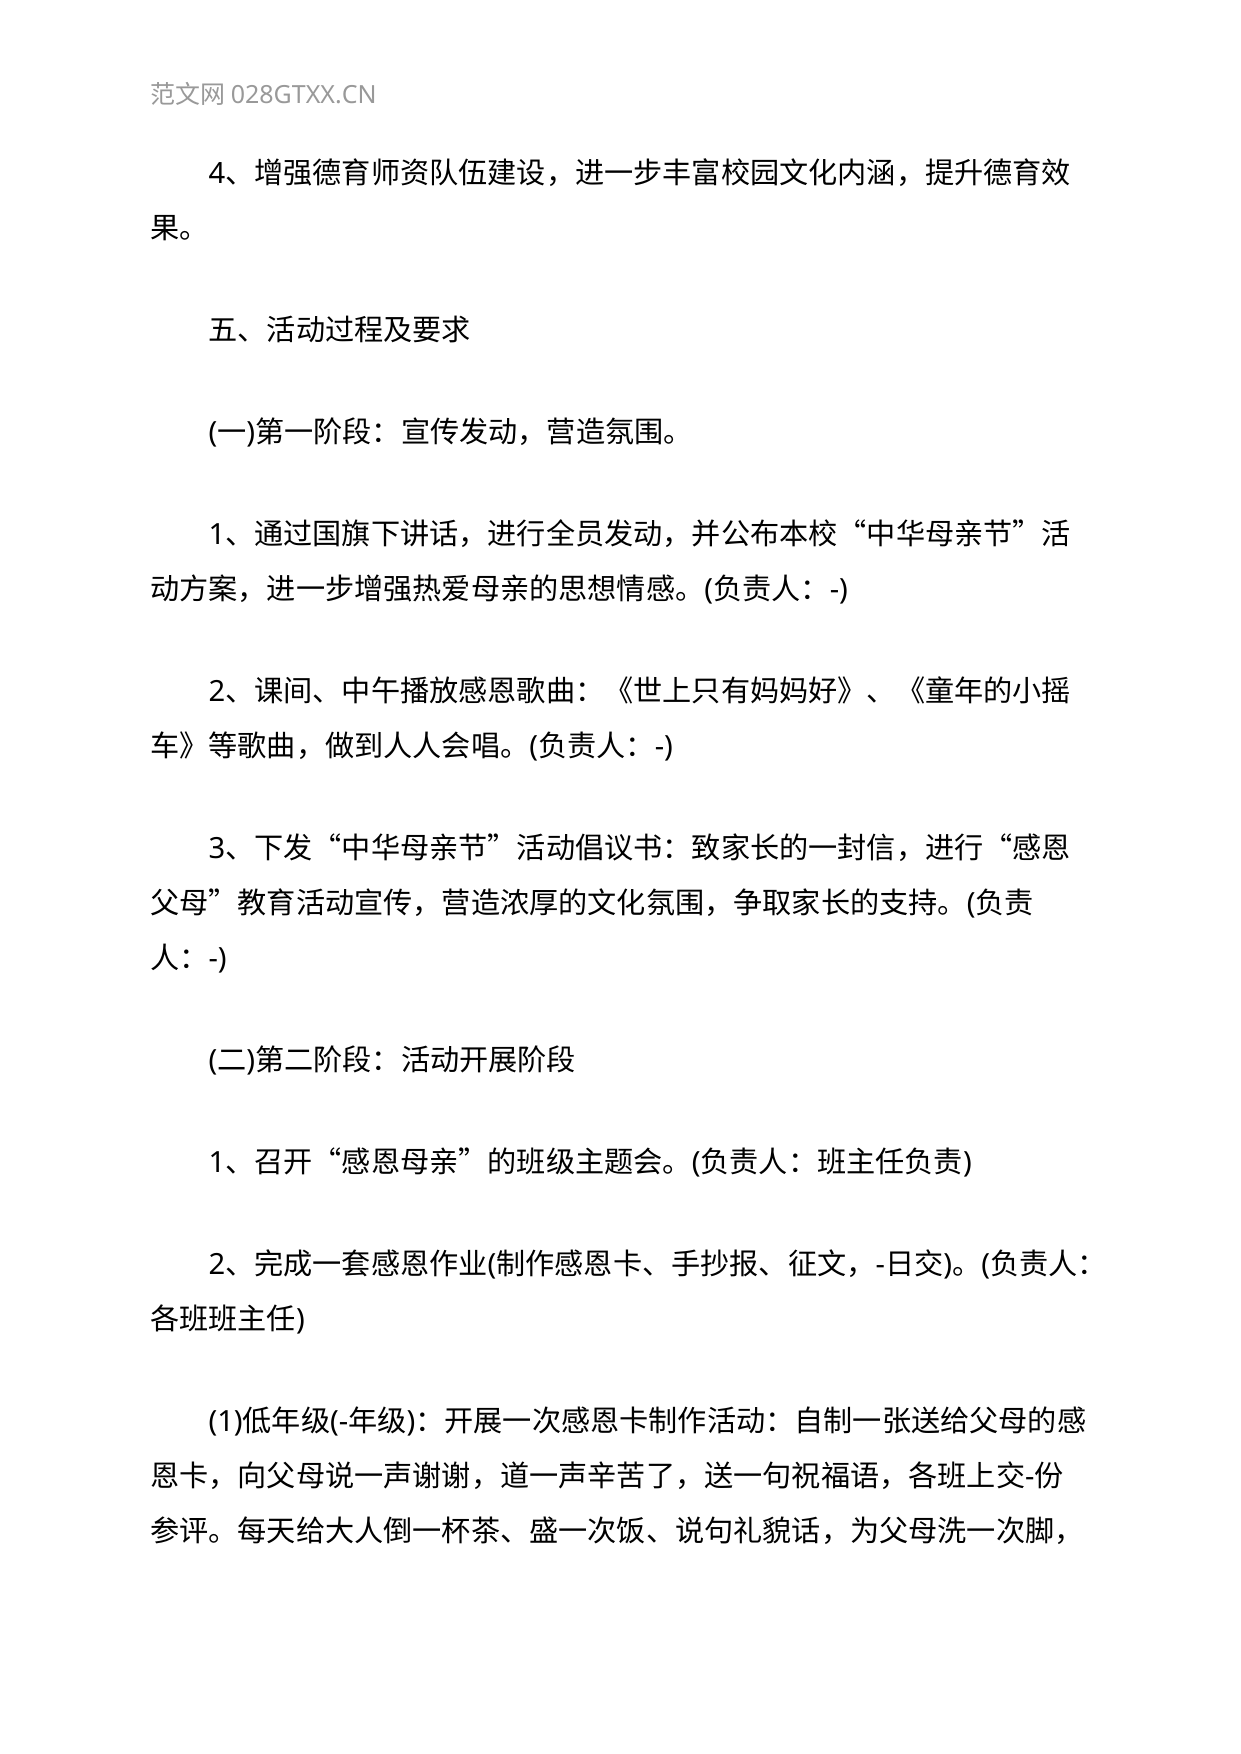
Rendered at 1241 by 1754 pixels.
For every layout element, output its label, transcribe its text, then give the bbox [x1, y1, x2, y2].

text (二)第二阶段：活动开展阶段 [150, 1036, 1090, 1079]
text 1、通过国旗下讲话，进行全员发动，并公布本校“中华母亲节”活动方案，进一步增强热爱母亲的思想情感。(负责人：-) [150, 511, 1090, 608]
text 4、增强德育师资队伍建设，进一步丰富校园文化内涵，提升德育效果。 [150, 150, 1090, 247]
text 1、召开“感恩母亲”的班级主题会。(负责人：班主任负责) [150, 1138, 1090, 1181]
text (一)第一阶段：宣传发动，营造氛围。 [150, 408, 1090, 451]
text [150, 1397, 1090, 1550]
text 2、课间、中午播放感恩歌曲：《世上只有妈妈好》、《童年的小摇车》等歌曲，做到人人会唱。(负责人：-) [150, 667, 1090, 765]
text 3、下发“中华母亲节”活动倡议书：致家长的一封信，进行“感恩父母”教育活动宣传，营造浓厚的文化氛围，争取家长的支持。(负责人：-) [150, 824, 1090, 977]
text 2、完成一套感恩作业(制作感恩卡、手抄报、征文，-日交)。(负责人：各班班主任) [150, 1240, 1090, 1338]
text 五、活动过程及要求 [150, 307, 1090, 349]
